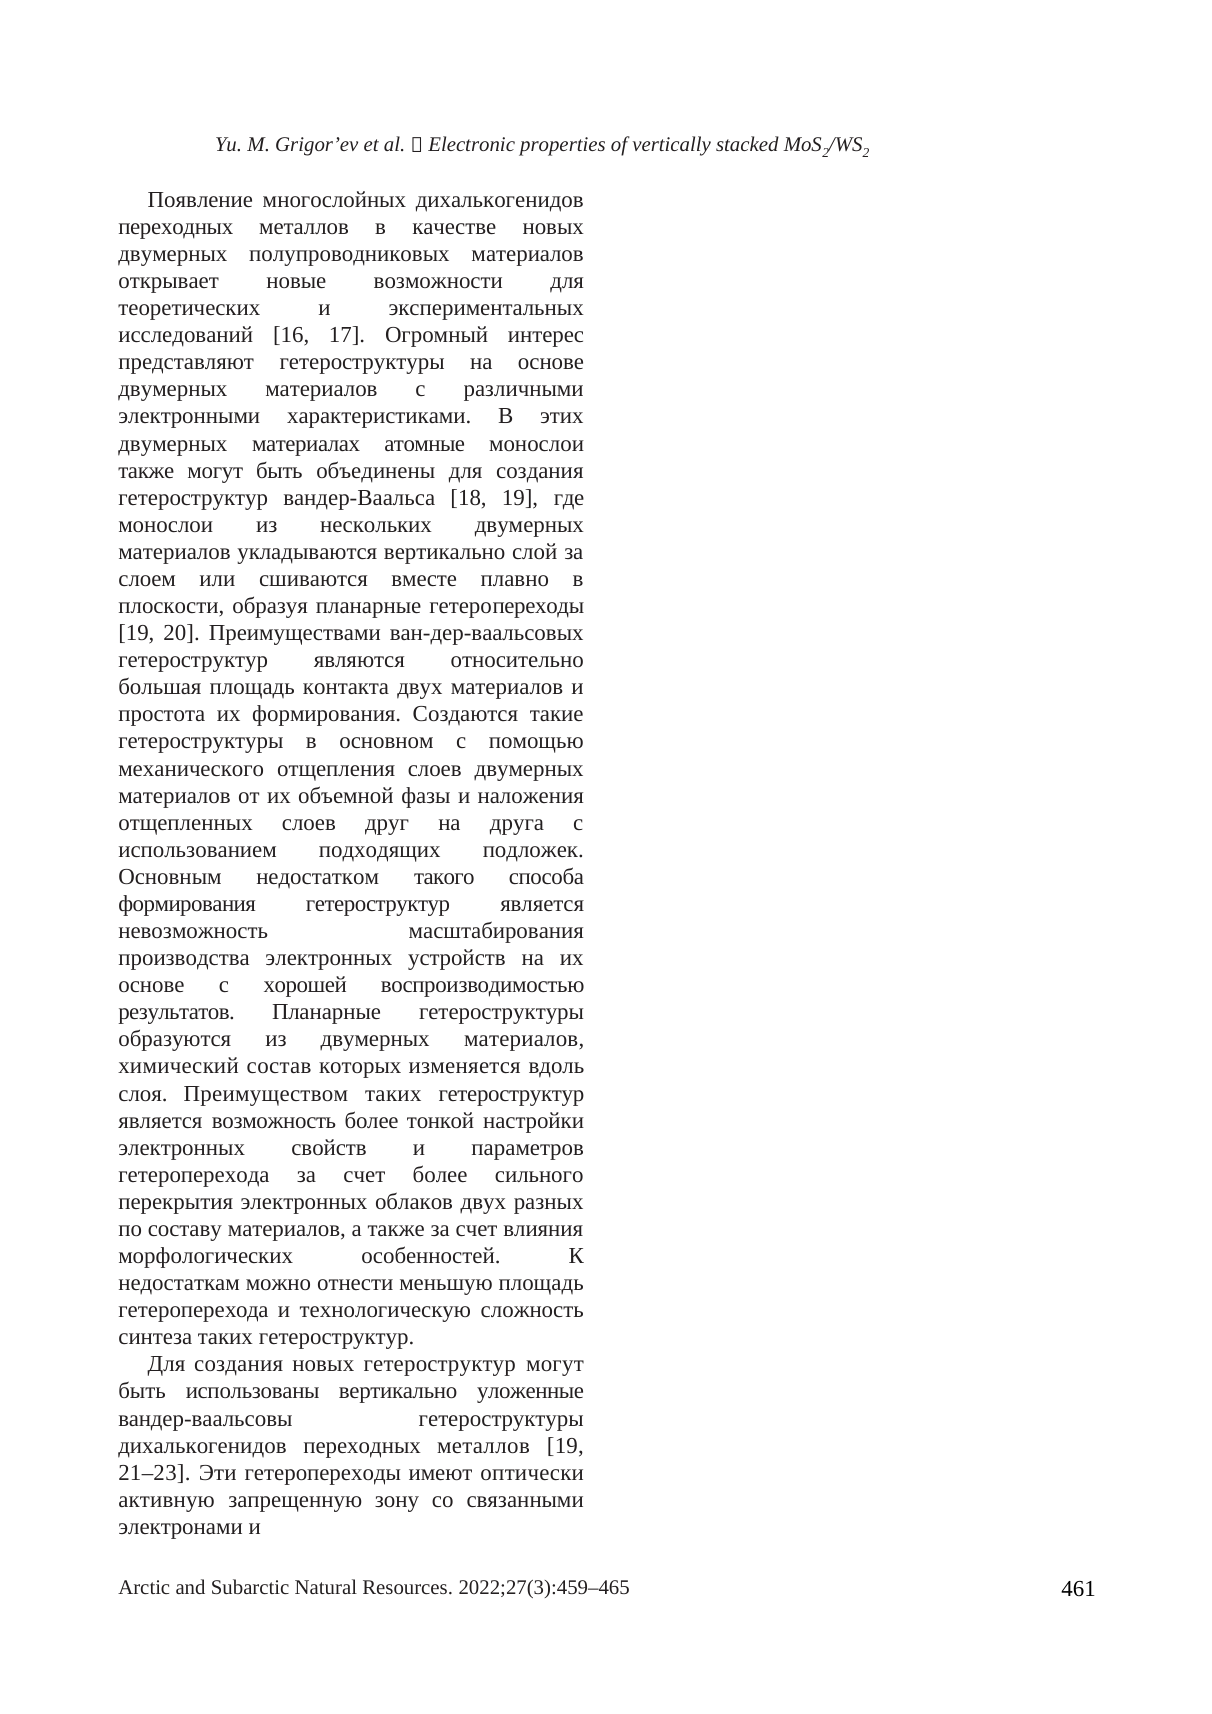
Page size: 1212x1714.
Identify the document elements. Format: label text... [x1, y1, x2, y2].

text Появление многослойных дихалькогенидов переходных металлов в качестве новых двумерных полупроводниковых материалов открывает новые возможности для теоретических и экспериментальных исследований [16, 17]. Огромный интерес представляют гетероструктуры на основе двумерных материалов с различными электронными характеристиками. В этих двумерных материалах атомные монослои также могут быть объединены для создания гетероструктур вандер-Ваальса [18, 19], где монослои из нескольких двумерных материалов укладываются вертикально слой за слоем или сшиваются вместе плавно в плоскости, образуя планарные гетеропереходы [19, 20]. Преимуществами ван-дер-ваальсовых гетероструктур являются относительно большая площадь контакта двух материалов и простота их формирования. Создаются такие гетероструктуры в основном с помощью механического отщепления слоев двумерных материалов от их объемной фазы и наложения отщепленных слоев друг на друга с использованием подходящих подложек. Основным недостатком такого способа формирования гетероструктур является невозможность масштабирования производства электронных устройств на их основе с хорошей воспроизводимостью результатов. Планарные гетероструктуры образуются из двумерных материалов, химический состав которых изменяется вдоль слоя. Преимуществом таких гетероструктур является возможность более тонкой настройки электронных свойств и параметров гетероперехода за счет более сильного перекрытия электронных облаков двух разных по составу материалов, а также за счет влияния морфологических особенностей. К недостаткам можно отнести меньшую площадь гетероперехода и технологическую сложность синтеза таких гетероструктур. [118, 186, 584, 1350]
text Для создания новых гетероструктур могут быть использованы вертикально уложенные вандер-ваальсовы гетероструктуры дихалькогенидов переходных металлов [19, 21–23]. Эти гетеропереходы имеют оптически активную запрещенную зону со связанными электронами и [118, 1351, 584, 1539]
